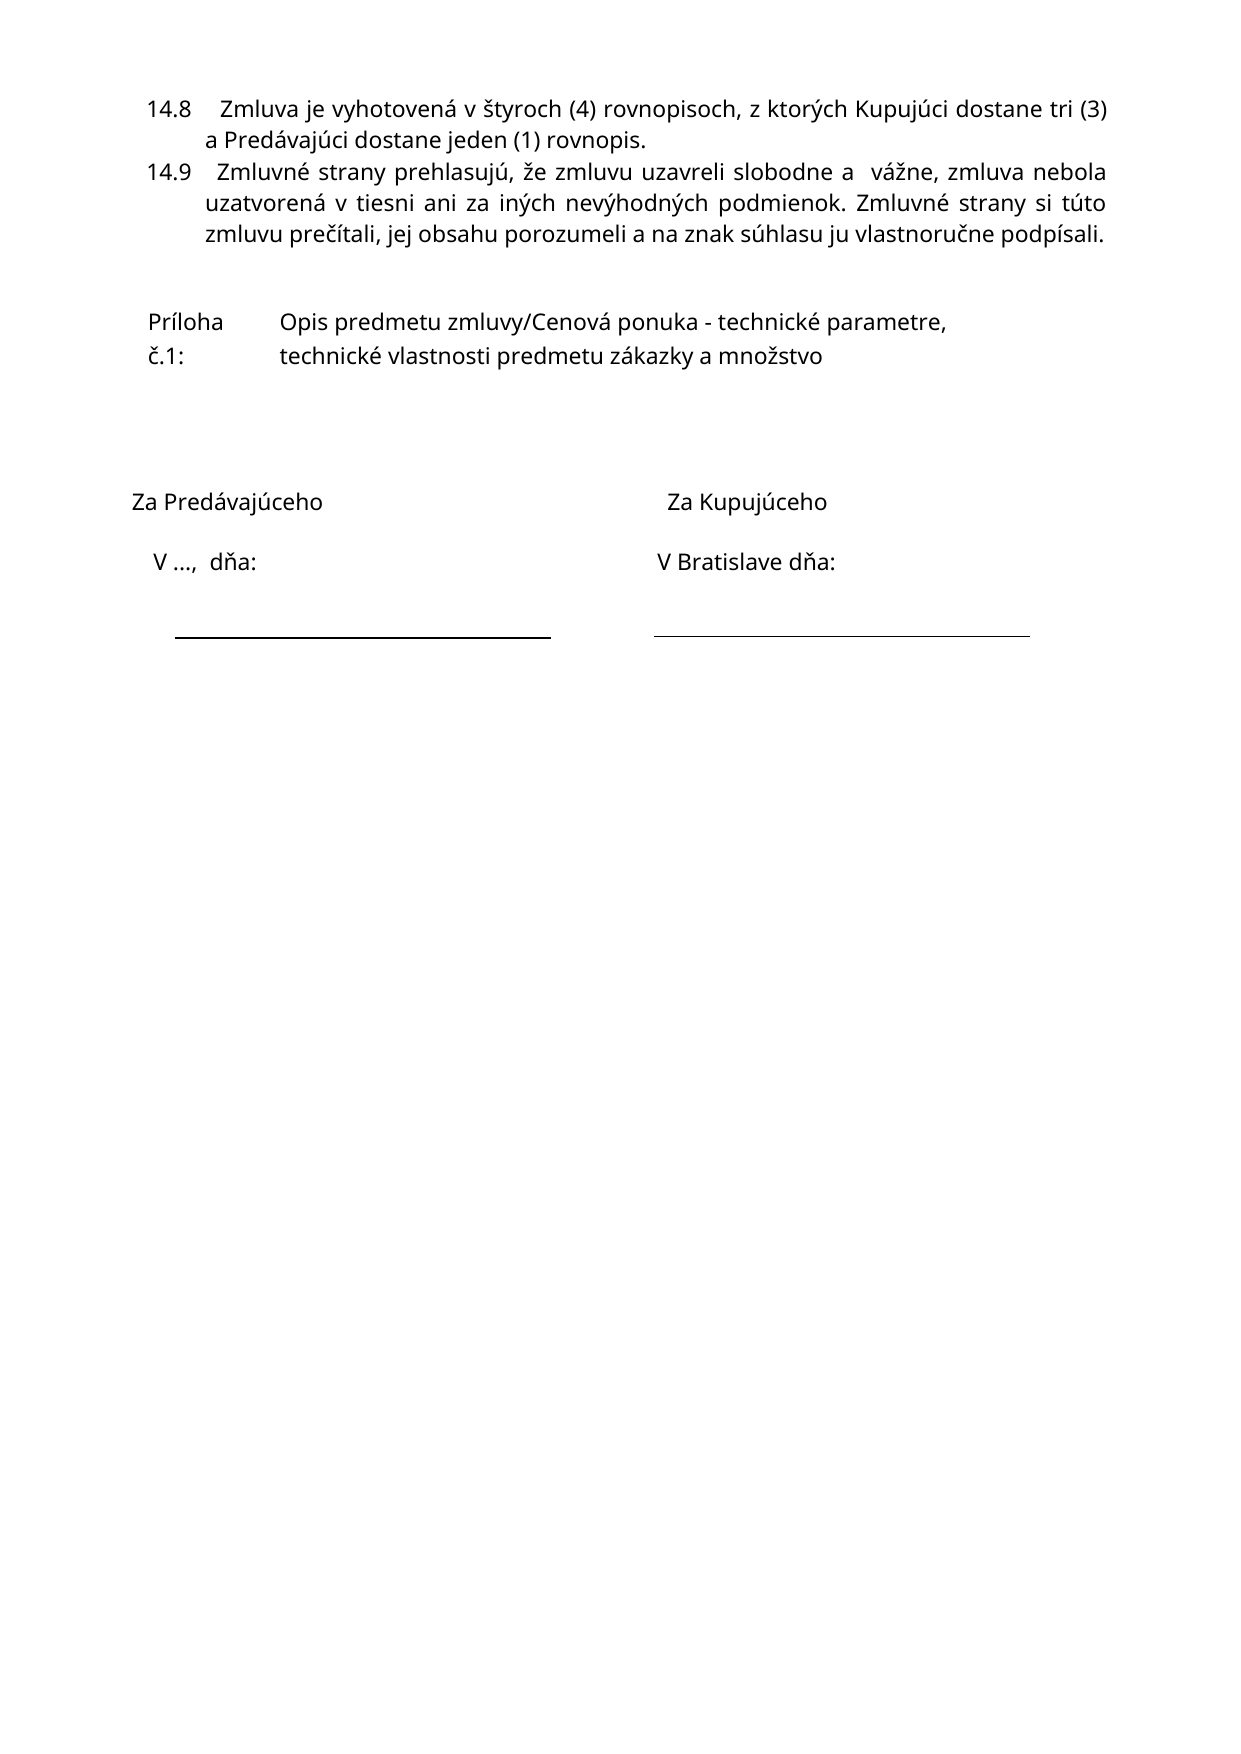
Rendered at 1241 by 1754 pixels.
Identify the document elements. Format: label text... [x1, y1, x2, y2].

text V ..., dňa: V Bratislave dňa: [132, 546, 1108, 577]
text 14.8 Zmluva je vyhotovená v štyroch (4) rovnopisoch, z ktorých Kupujúci dostane tri (3) a Predávajúci dostane jeden (1) rovnopis. [146, 93, 1108, 156]
table_header Príloha č.1: [148, 306, 279, 373]
text 14.9 Zmluvné strany prehlasujú, že zmluvu uzavreli slobodne a vážne, zmluva nebola uzatvorená v tiesni ani za iných nevýhodných podmienok. Zmluvné strany si túto zmluvu prečítali, jej obsahu porozumeli a na znak súhlasu ju vlastnoručne podpísali. [146, 156, 1108, 249]
text Za Predávajúceho Za Kupujúceho [132, 486, 1108, 517]
table_header Opis predmetu zmluvy/Cenová ponuka - technické parametre, technické vlastnosti predmetu zákazky a množstvo [279, 306, 1044, 373]
